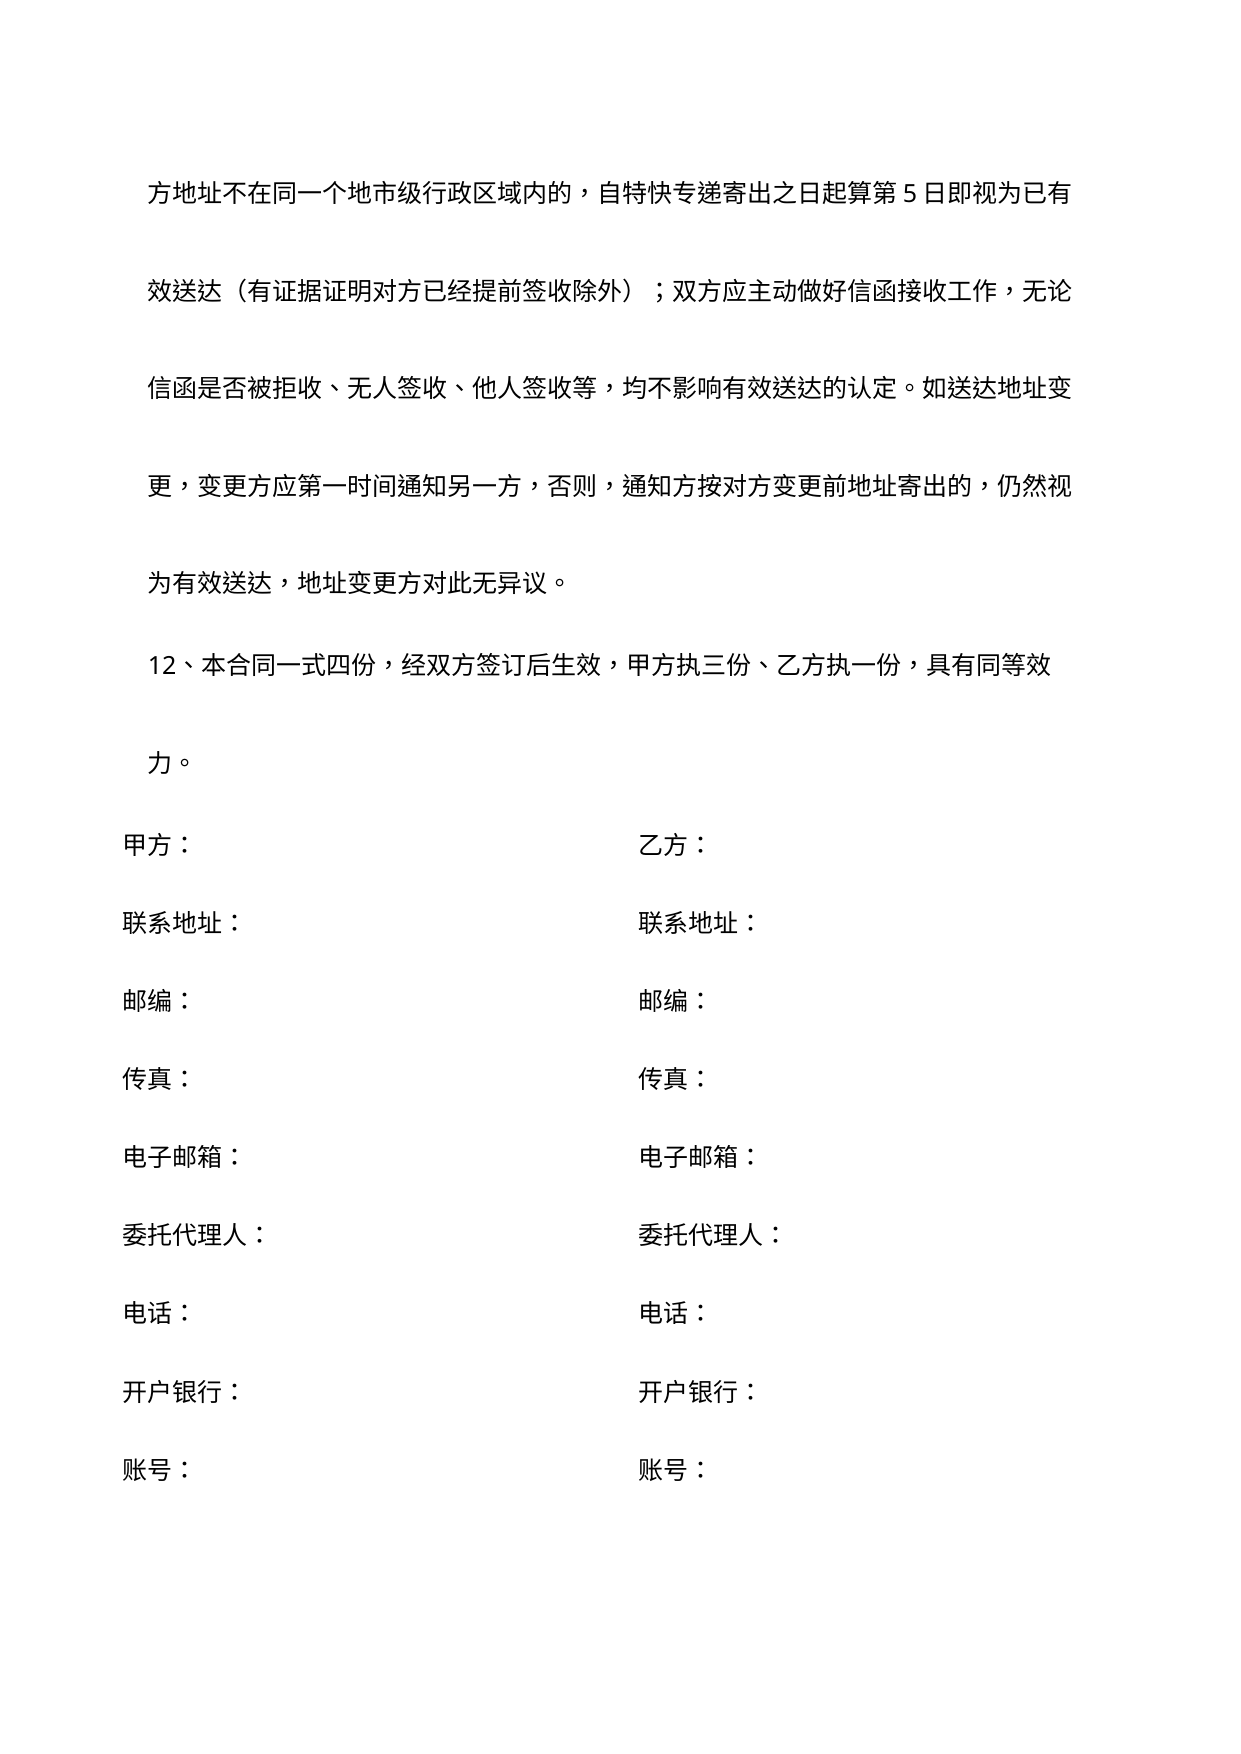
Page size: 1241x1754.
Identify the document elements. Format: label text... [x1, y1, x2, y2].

table_cell 电话： [111, 1281, 627, 1359]
table_cell 邮编： [111, 968, 627, 1046]
table_cell 联系地址： [111, 890, 627, 968]
text 12、本合同一式四份，经双方签订后生效，甲方执三份、乙方执一份，具有同等效力。 [148, 632, 1092, 795]
table_cell 委托代理人： [627, 1203, 1129, 1281]
table_cell 电话： [627, 1281, 1129, 1359]
table_cell 邮编： [627, 968, 1129, 1046]
table_cell 账号： [111, 1437, 627, 1515]
table_cell 委托代理人： [111, 1203, 627, 1281]
table_cell 开户银行： [111, 1359, 627, 1437]
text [148, 161, 1092, 616]
table_header 乙方： [627, 812, 1129, 890]
table_cell 开户银行： [627, 1359, 1129, 1437]
table_cell 联系地址： [627, 890, 1129, 968]
table_cell 账号： [627, 1437, 1129, 1515]
table_cell 电子邮箱： [111, 1125, 627, 1203]
table_cell 传真： [111, 1046, 627, 1124]
table_cell 传真： [627, 1046, 1129, 1124]
table_cell 电子邮箱： [627, 1125, 1129, 1203]
table_header 甲方： [111, 812, 627, 890]
